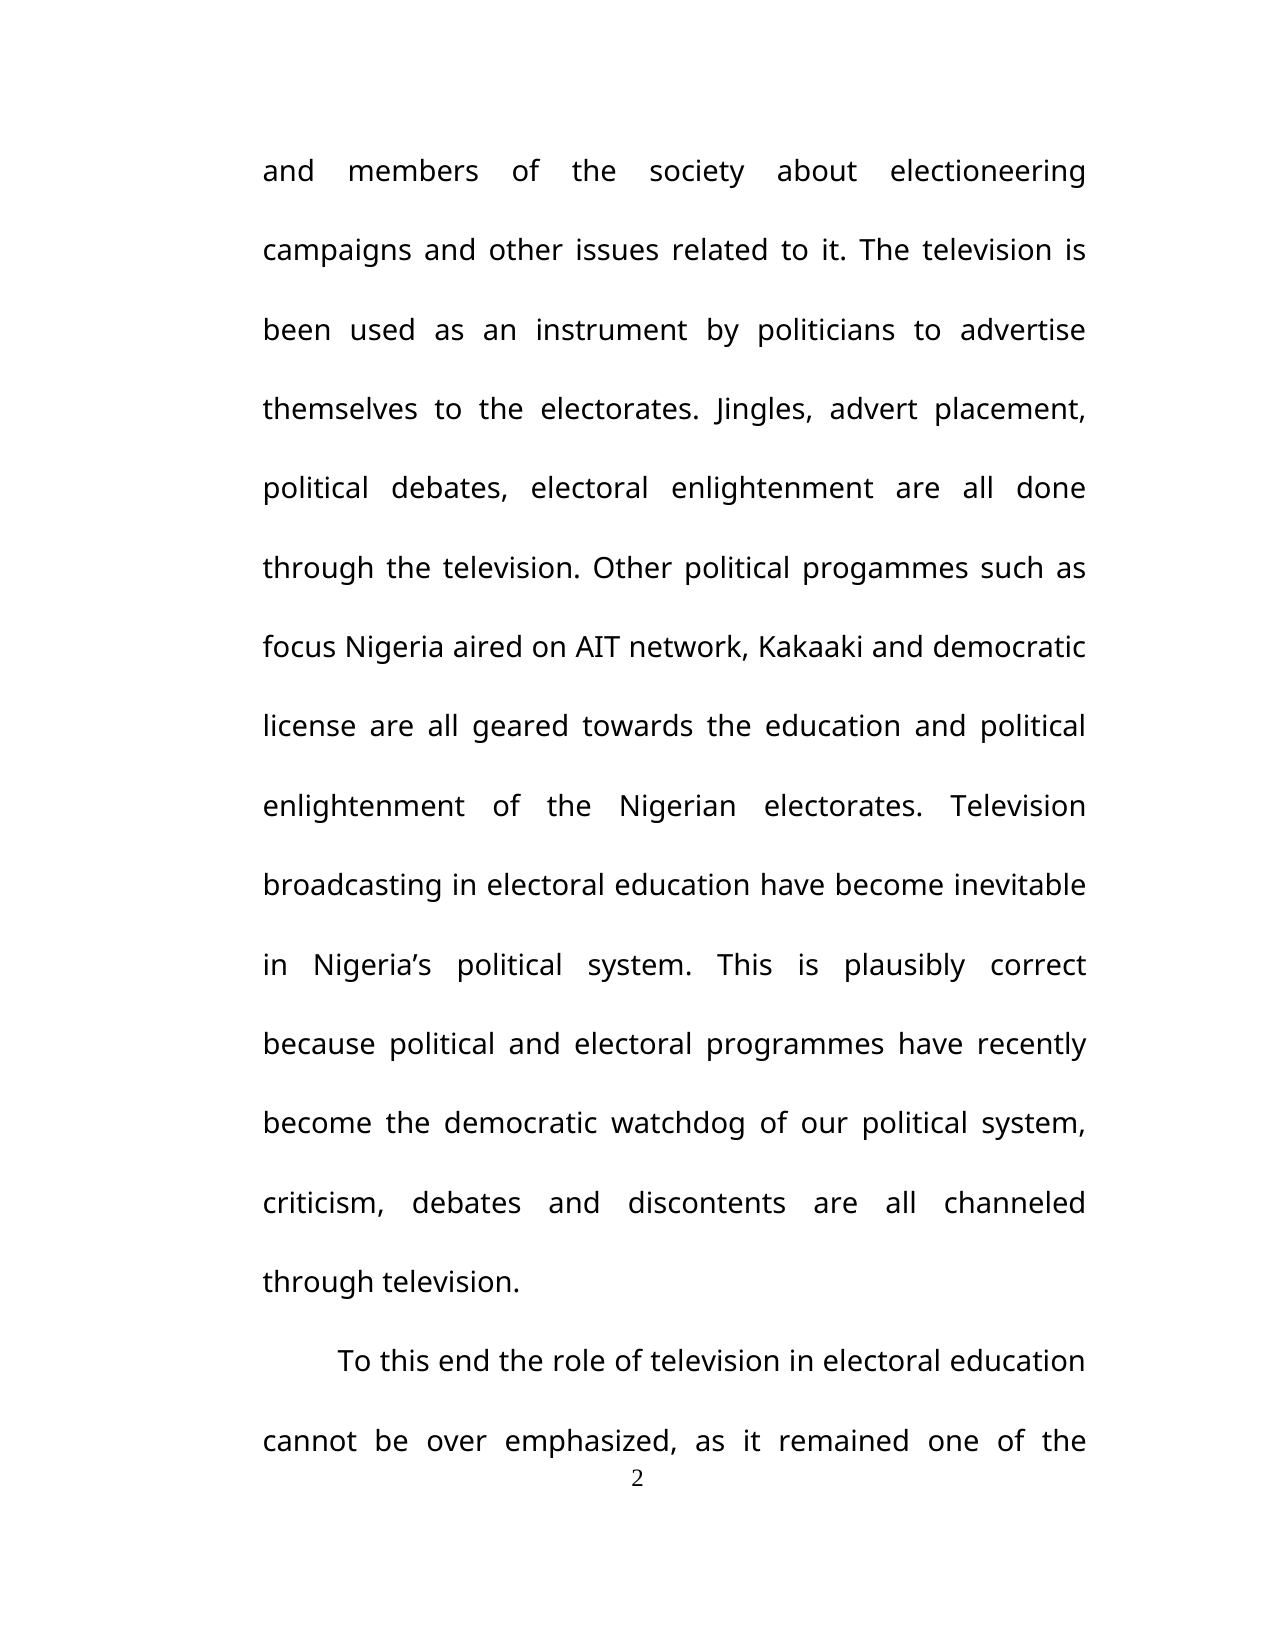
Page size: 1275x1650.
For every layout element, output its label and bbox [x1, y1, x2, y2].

text [262, 1341, 1087, 1460]
text [262, 150, 1087, 1301]
